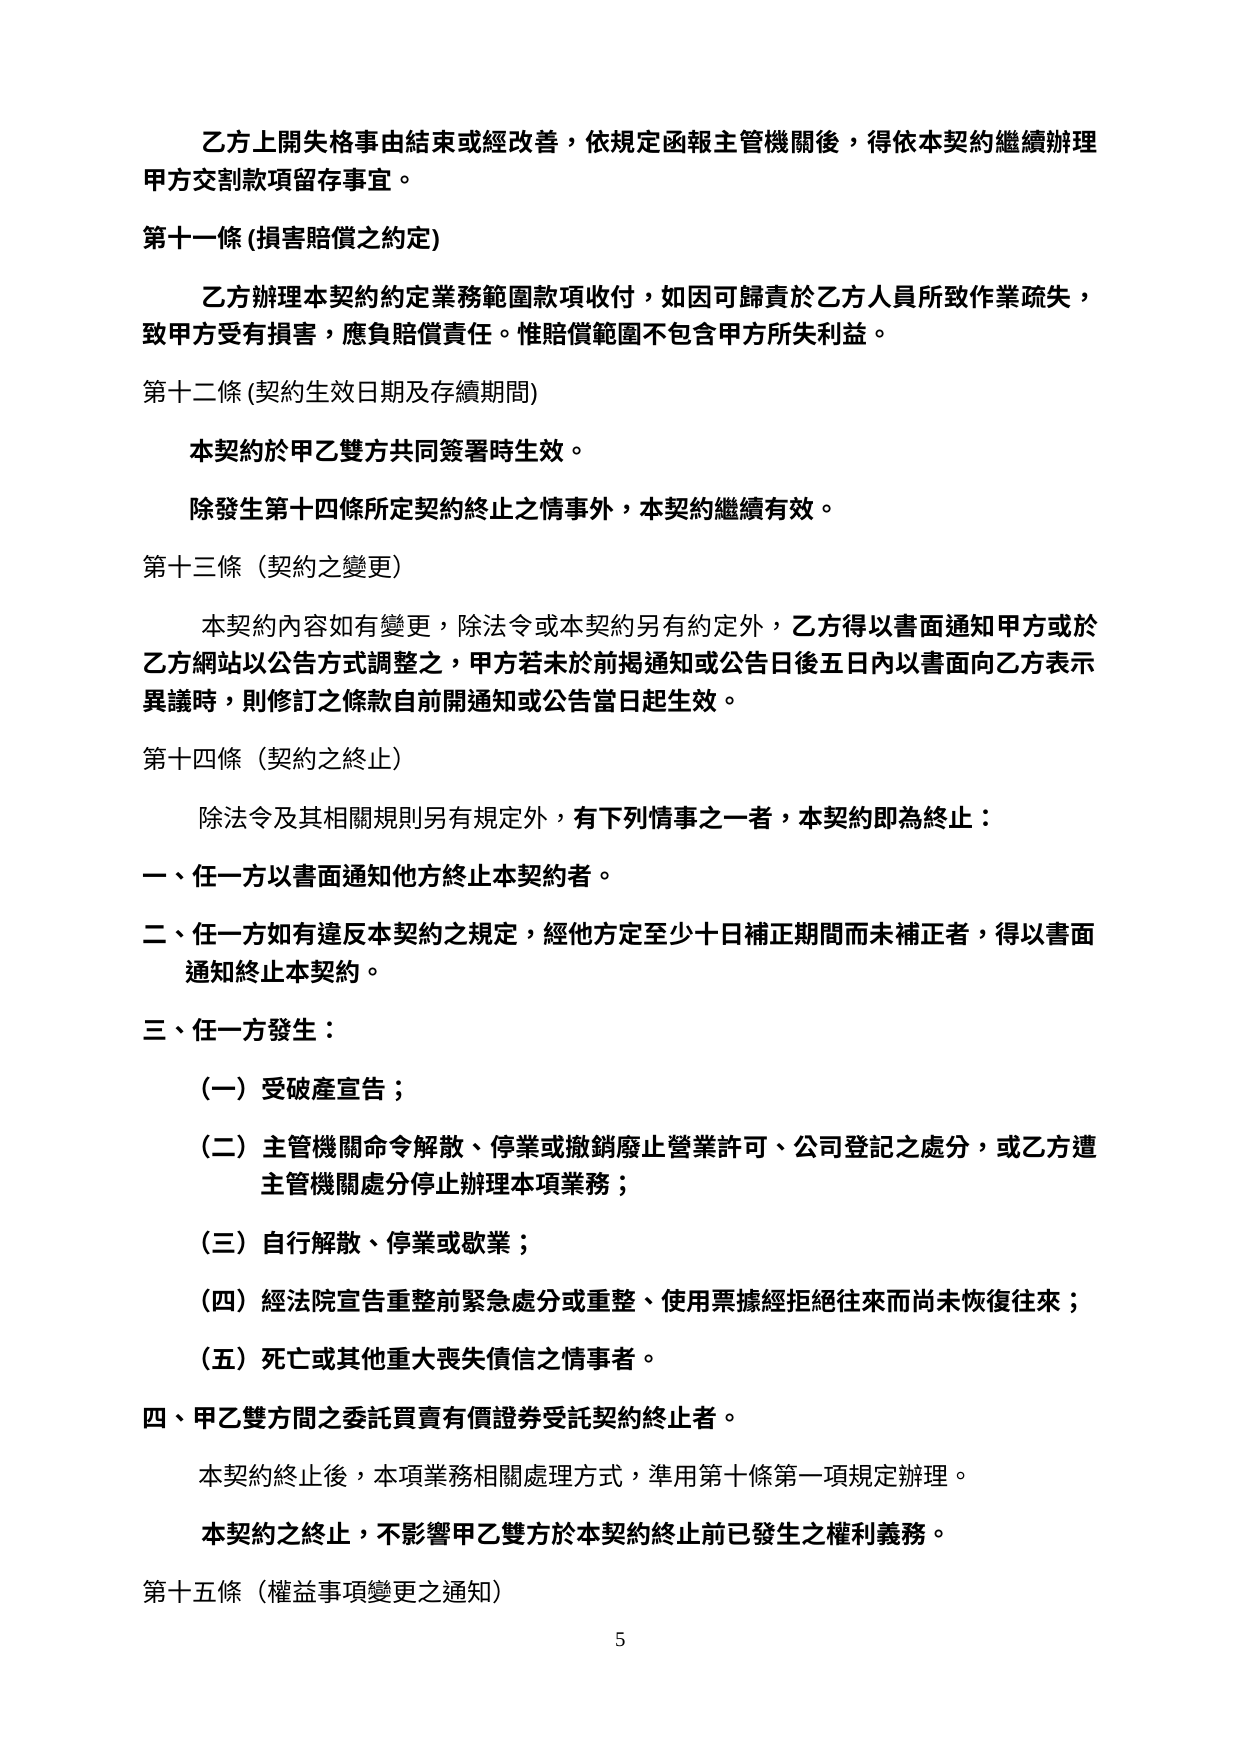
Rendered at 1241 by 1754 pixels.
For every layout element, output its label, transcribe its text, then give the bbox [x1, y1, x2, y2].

text 除發生第十四條所定契約終止之情事外，本契約繼續有效。 [142, 489, 1098, 526]
text 第十五條（權益事項變更之通知） [142, 1572, 1098, 1610]
text 二、任一方如有違反本契約之規定，經他方定至少十日補正期間而未補正者，得以書面通知終止本契約。 [142, 914, 1098, 989]
text （二）主管機關命令解散、停業或撤銷廢止營業許可、公司登記之處分，或乙方遭主管機關處分停止辦理本項業務； [186, 1126, 1098, 1201]
text 四、甲乙雙方間之委託買賣有價證券受託契約終止者。 [142, 1397, 1098, 1435]
text （五）死亡或其他重大喪失債信之情事者。 [186, 1339, 1098, 1376]
text （三）自行解散、停業或歇業； [186, 1222, 1098, 1260]
text 第十一條 (損害賠償之約定) [142, 218, 1098, 256]
text 一、任一方以書面通知他方終止本契約者。 [142, 856, 1098, 893]
text 第十四條（契約之終止） [142, 739, 1098, 776]
text 本契約之終止，不影響甲乙雙方於本契約終止前已發生之權利義務。 [142, 1514, 1098, 1551]
text 第十二條 (契約生效日期及存續期間) [142, 372, 1098, 410]
text 本契約於甲乙雙方共同簽署時生效。 [142, 431, 1098, 468]
text （一）受破產宣告； [186, 1068, 1098, 1106]
text 除法令及其相關規則另有規定外，有下列情事之一者，本契約即為終止： [142, 797, 1098, 835]
text 第十三條（契約之變更） [142, 547, 1098, 585]
text 本契約終止後，本項業務相關處理方式，準用第十條第一項規定辦理。 [142, 1456, 1098, 1493]
text 乙方上開失格事由結束或經改善，依規定函報主管機關後，得依本契約繼續辦理甲方交割款項留存事宜。 [142, 122, 1098, 197]
text 乙方辦理本契約約定業務範圍款項收付，如因可歸責於乙方人員所致作業疏失，致甲方受有損害，應負賠償責任。惟賠償範圍不包含甲方所失利益。 [142, 276, 1098, 351]
text 三、任一方發生： [142, 1010, 1098, 1047]
text 本契約內容如有變更，除法令或本契約另有約定外，乙方得以書面通知甲方或於乙方網站以公告方式調整之，甲方若未於前揭通知或公告日後五日內以書面向乙方表示異議時，則修訂之條款自前開通知或公告當日起生效。 [142, 606, 1098, 718]
text （四）經法院宣告重整前緊急處分或重整、使用票據經拒絕往來而尚未恢復往來； [186, 1281, 1098, 1318]
